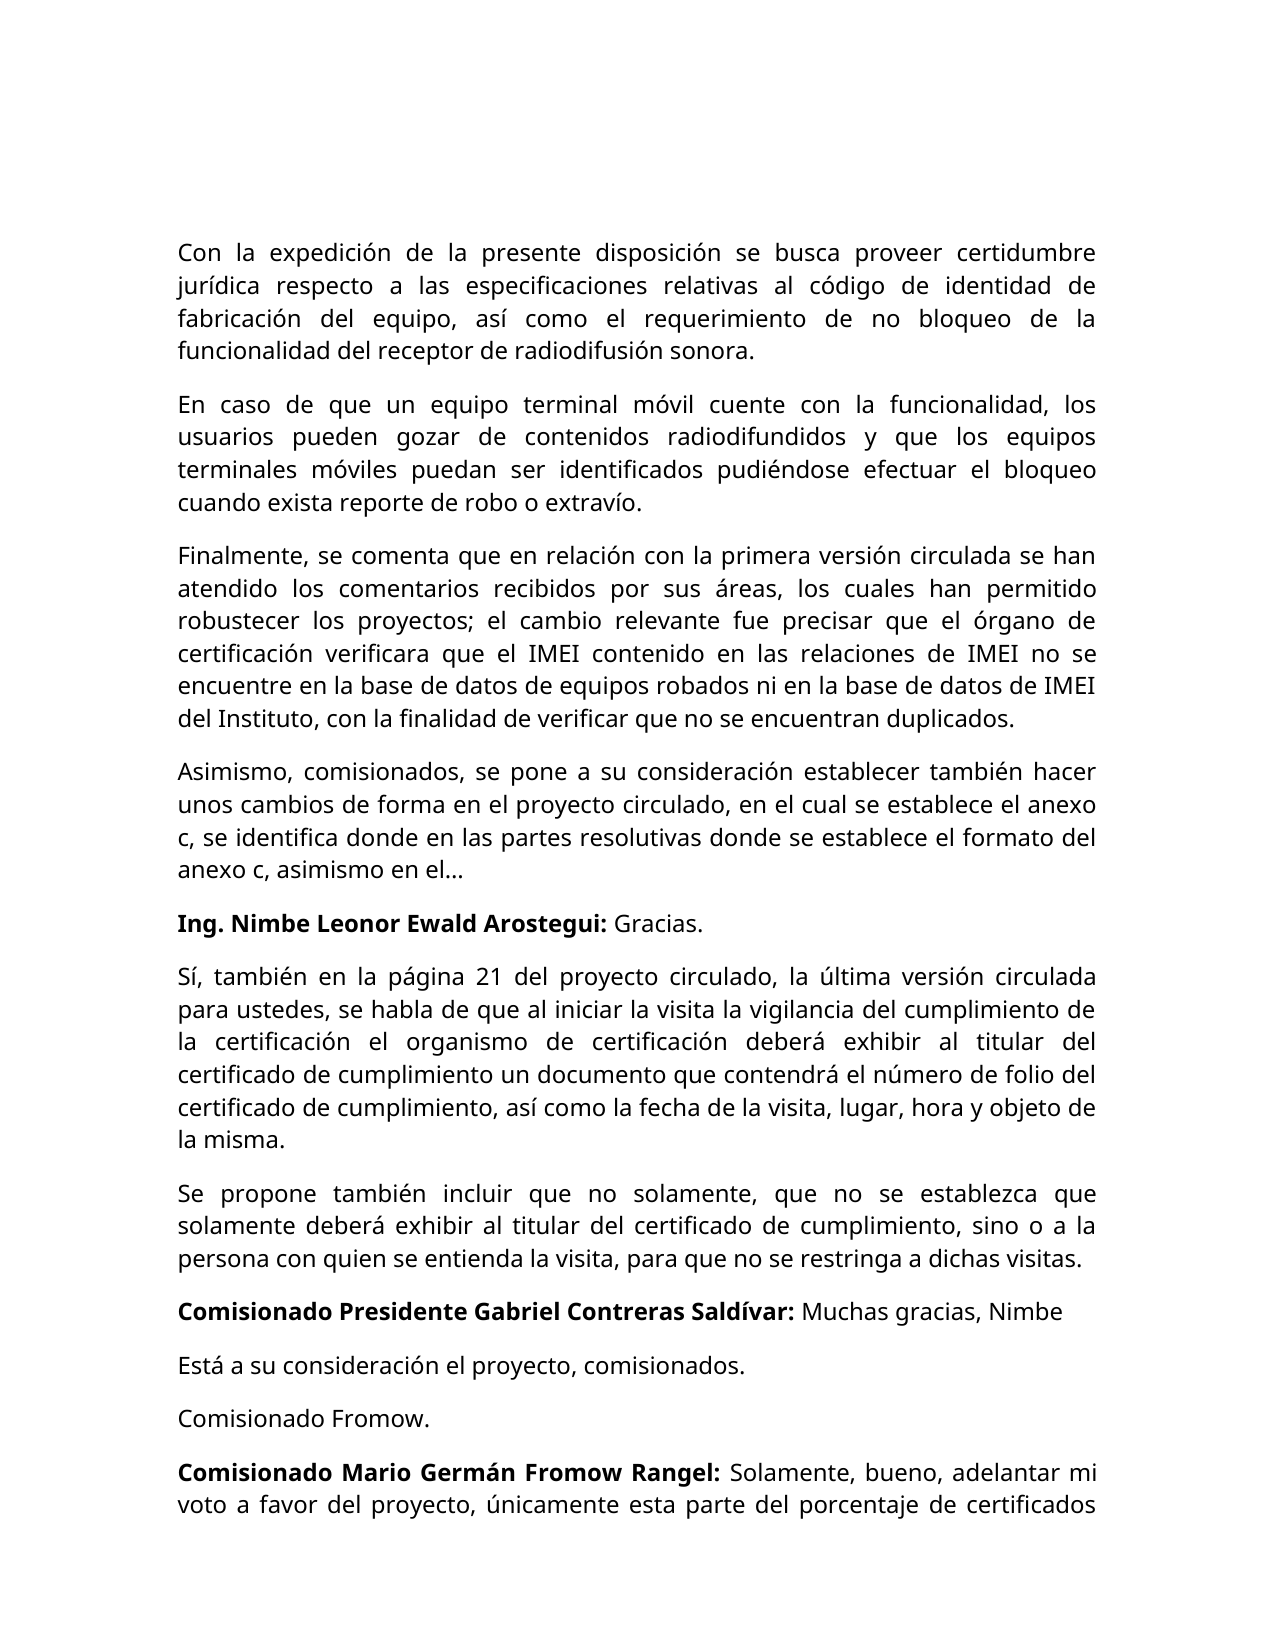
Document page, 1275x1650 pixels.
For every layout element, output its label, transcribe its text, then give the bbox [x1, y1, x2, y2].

text Comisionado Presidente Gabriel Contreras Saldívar: Muchas gracias, Nimbe [177, 1295, 1098, 1328]
text En caso de que un equipo terminal móvil cuente con la funcionalidad, los usuarios pueden gozar de contenidos radiodifundidos y que los equipos terminales móviles puedan ser identificados pudiéndose efectuar el bloqueo cuando exista reporte de robo o extravío. [177, 387, 1098, 518]
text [177, 1455, 1098, 1521]
text Se propone también incluir que no solamente, que no se establezca que solamente deberá exhibir al titular del certificado de cumplimiento, sino o a la persona con quien se entienda la visita, para que no se restringa a dichas visitas. [177, 1176, 1098, 1274]
text Finalmente, se comenta que en relación con la primera versión circulada se han atendido los comentarios recibidos por sus áreas, los cuales han permitido robustecer los proyectos; el cambio relevante fue precisar que el órgano de certificación verificara que el IMEI contenido en las relaciones de IMEI no se encuentre en la base de datos de equipos robados ni en la base de datos de IMEI del Instituto, con la finalidad de verificar que no se encuentran duplicados. [177, 539, 1098, 734]
text Ing. Nimbe Leonor Ewald Arostegui: Gracias. [177, 906, 1098, 939]
text Está a su consideración el proyecto, comisionados. [177, 1348, 1098, 1381]
text Sí, también en la página 21 del proyecto circulado, la última versión circulada para ustedes, se habla de que al iniciar la visita la vigilancia del cumplimiento de la certificación el organismo de certificación deberá exhibir al titular del certificado de cumplimiento un documento que contendrá el número de folio del certificado de cumplimiento, así como la fecha de la visita, lugar, hora y objeto de la misma. [177, 960, 1098, 1156]
text Comisionado Fromow. [177, 1402, 1098, 1434]
text Con la expedición de la presente disposición se busca proveer certidumbre jurídica respecto a las especificaciones relativas al código de identidad de fabricación del equipo, así como el requerimiento de no bloqueo de la funcionalidad del receptor de radiodifusión sonora. [177, 236, 1098, 367]
text Asimismo, comisionados, se pone a su consideración establecer también hacer unos cambios de forma en el proyecto circulado, en el cual se establece el anexo c, se identifica donde en las partes resolutivas donde se establece el formato del anexo c, asimismo en el… [177, 755, 1098, 886]
